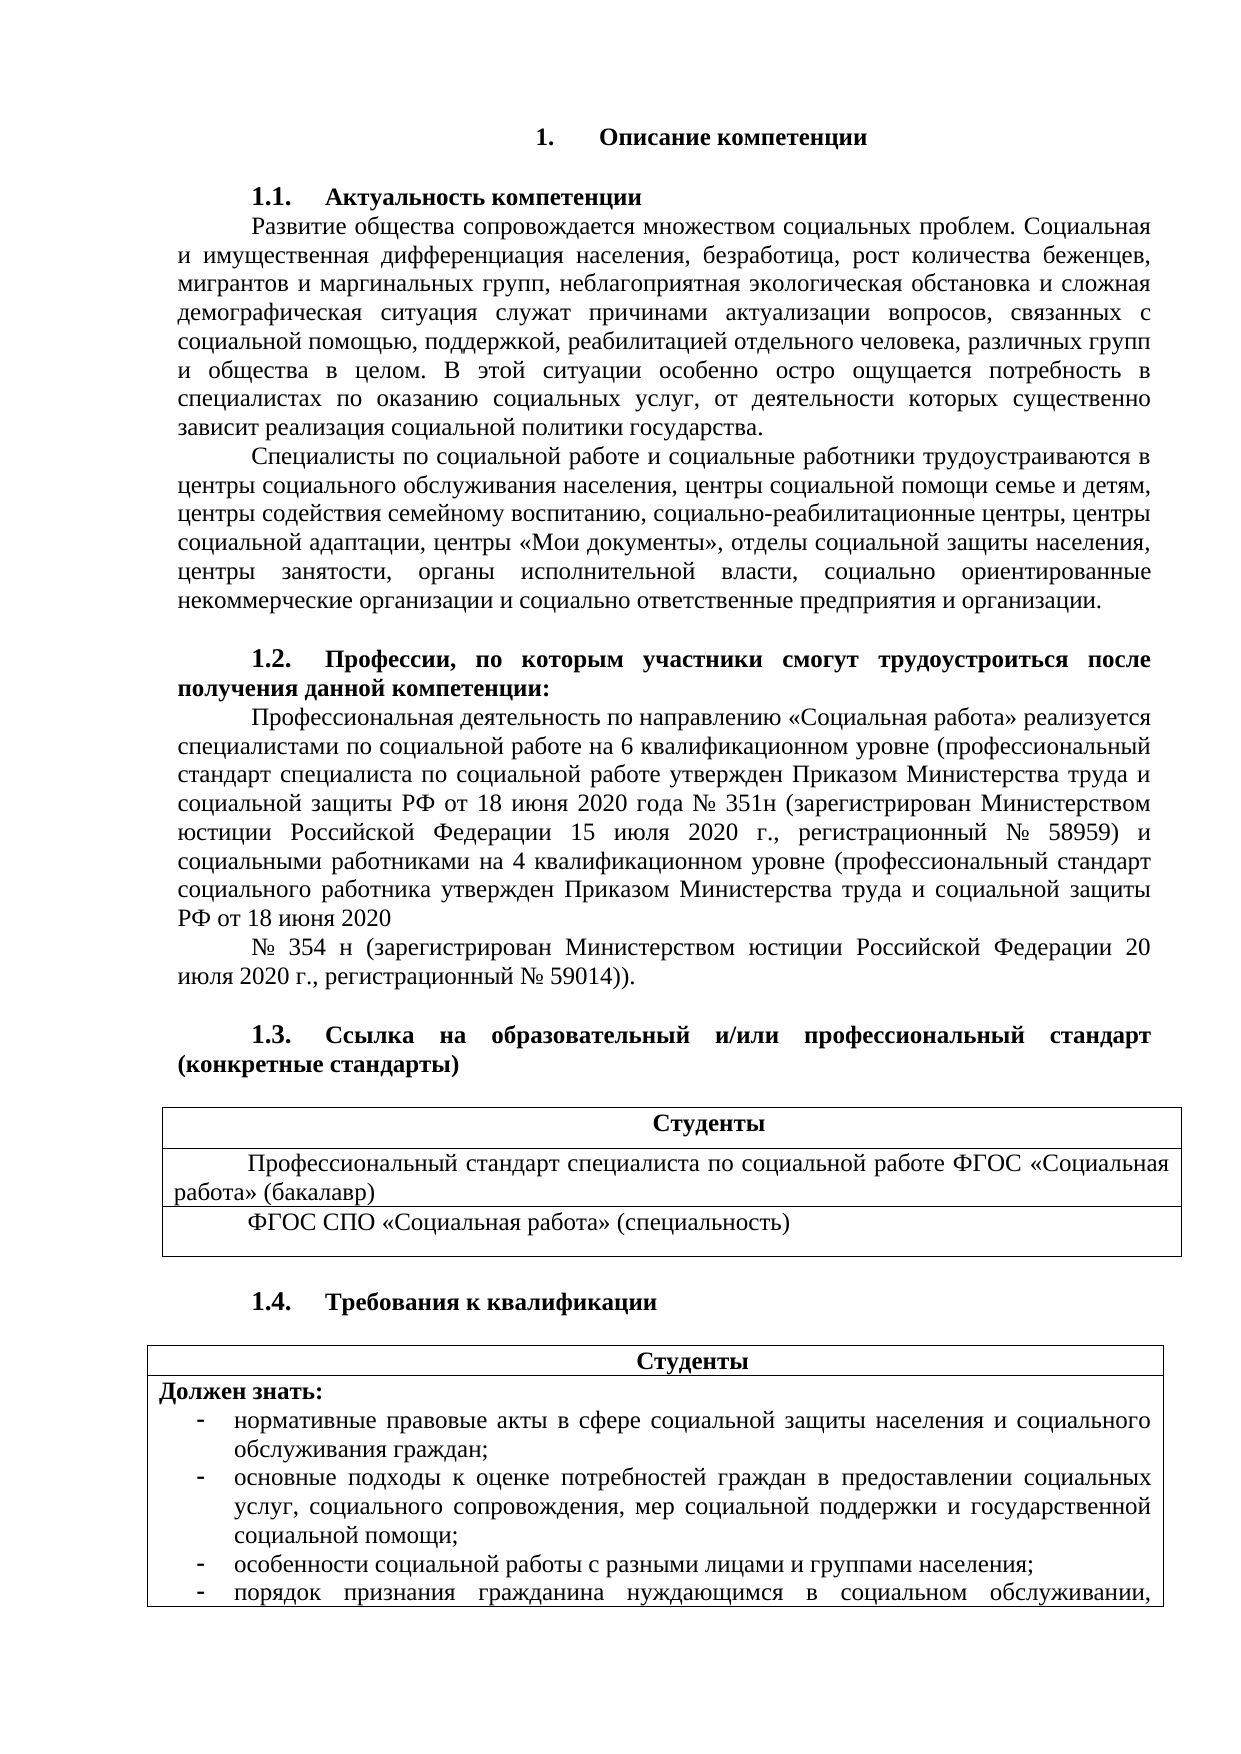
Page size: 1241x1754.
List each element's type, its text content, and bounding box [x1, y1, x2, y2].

list Описание компетенции [177, 122, 1152, 151]
text Развитие общества сопровождается множеством социальных проблем. Социальная и имущественная дифференциация населения, безработица, рост количества беженцев, мигрантов и маргинальных групп, неблагоприятная экологическая обстановка и сложная демографическая ситуация служат причинами актуализации вопросов, связанных с социальной помощью, поддержкой, реабилитацией отдельного человека, различных групп и общества в целом. В этой ситуации особенно остро ощущается потребность в специалистах по оказанию социальных услуг, от деятельности которых существенно зависит реализация социальной политики государства. [177, 211, 1152, 441]
table_cell ФГОС СПО «Социальная работа» (специальность) [163, 1207, 1181, 1256]
table_header Студенты [148, 1346, 1163, 1375]
list Профессии, по которым участники смогут трудоустроиться после получения данной компетенции: [177, 642, 1152, 702]
list Ссылка на образовательный и/или профессиональный стандарт (конкретные стандарты) [177, 1018, 1152, 1078]
text № 354 н (зарегистрирован Министерством юстиции Российской Федерации 20 июля 2020 г., регистрационный № 59014)). [177, 932, 1152, 989]
text Профессиональная деятельность по направлению «Социальная работа» реализуется специалистами по социальной работе на 6 квалификационном уровне (профессиональный стандарт специалиста по социальной работе утвержден Приказом Министерства труда и социальной защиты РФ от 18 июня 2020 года № 351н (зарегистрирован Министерством юстиции Российской Федерации 15 июля 2020 г., регистрационный № 58959) и социальными работниками на 4 квалификационном уровне (профессиональный стандарт социального работника утвержден Приказом Министерства труда и социальной защиты РФ от 18 июня 2020 [177, 702, 1152, 932]
text Специалисты по социальной работе и социальные работники трудоустраиваются в центры социального обслуживания населения, центры социальной помощи семье и детям, центры содействия семейному воспитанию, социально-реабилитационные центры, центры социальной адаптации, центры «Мои документы», отделы социальной защиты населения, центры занятости, органы исполнительной власти, социально ориентированные некоммерческие организации и социально ответственные предприятия и организации. [177, 441, 1152, 613]
list Актуальность компетенции [177, 180, 1152, 211]
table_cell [148, 1376, 1163, 1606]
table_header Студенты [163, 1108, 1181, 1147]
list Требования к квалификации [251, 1285, 1152, 1317]
table_cell Профессиональный стандарт специалиста по социальной работе ФГОС «Социальная работа» (бакалавр) [163, 1149, 1181, 1206]
